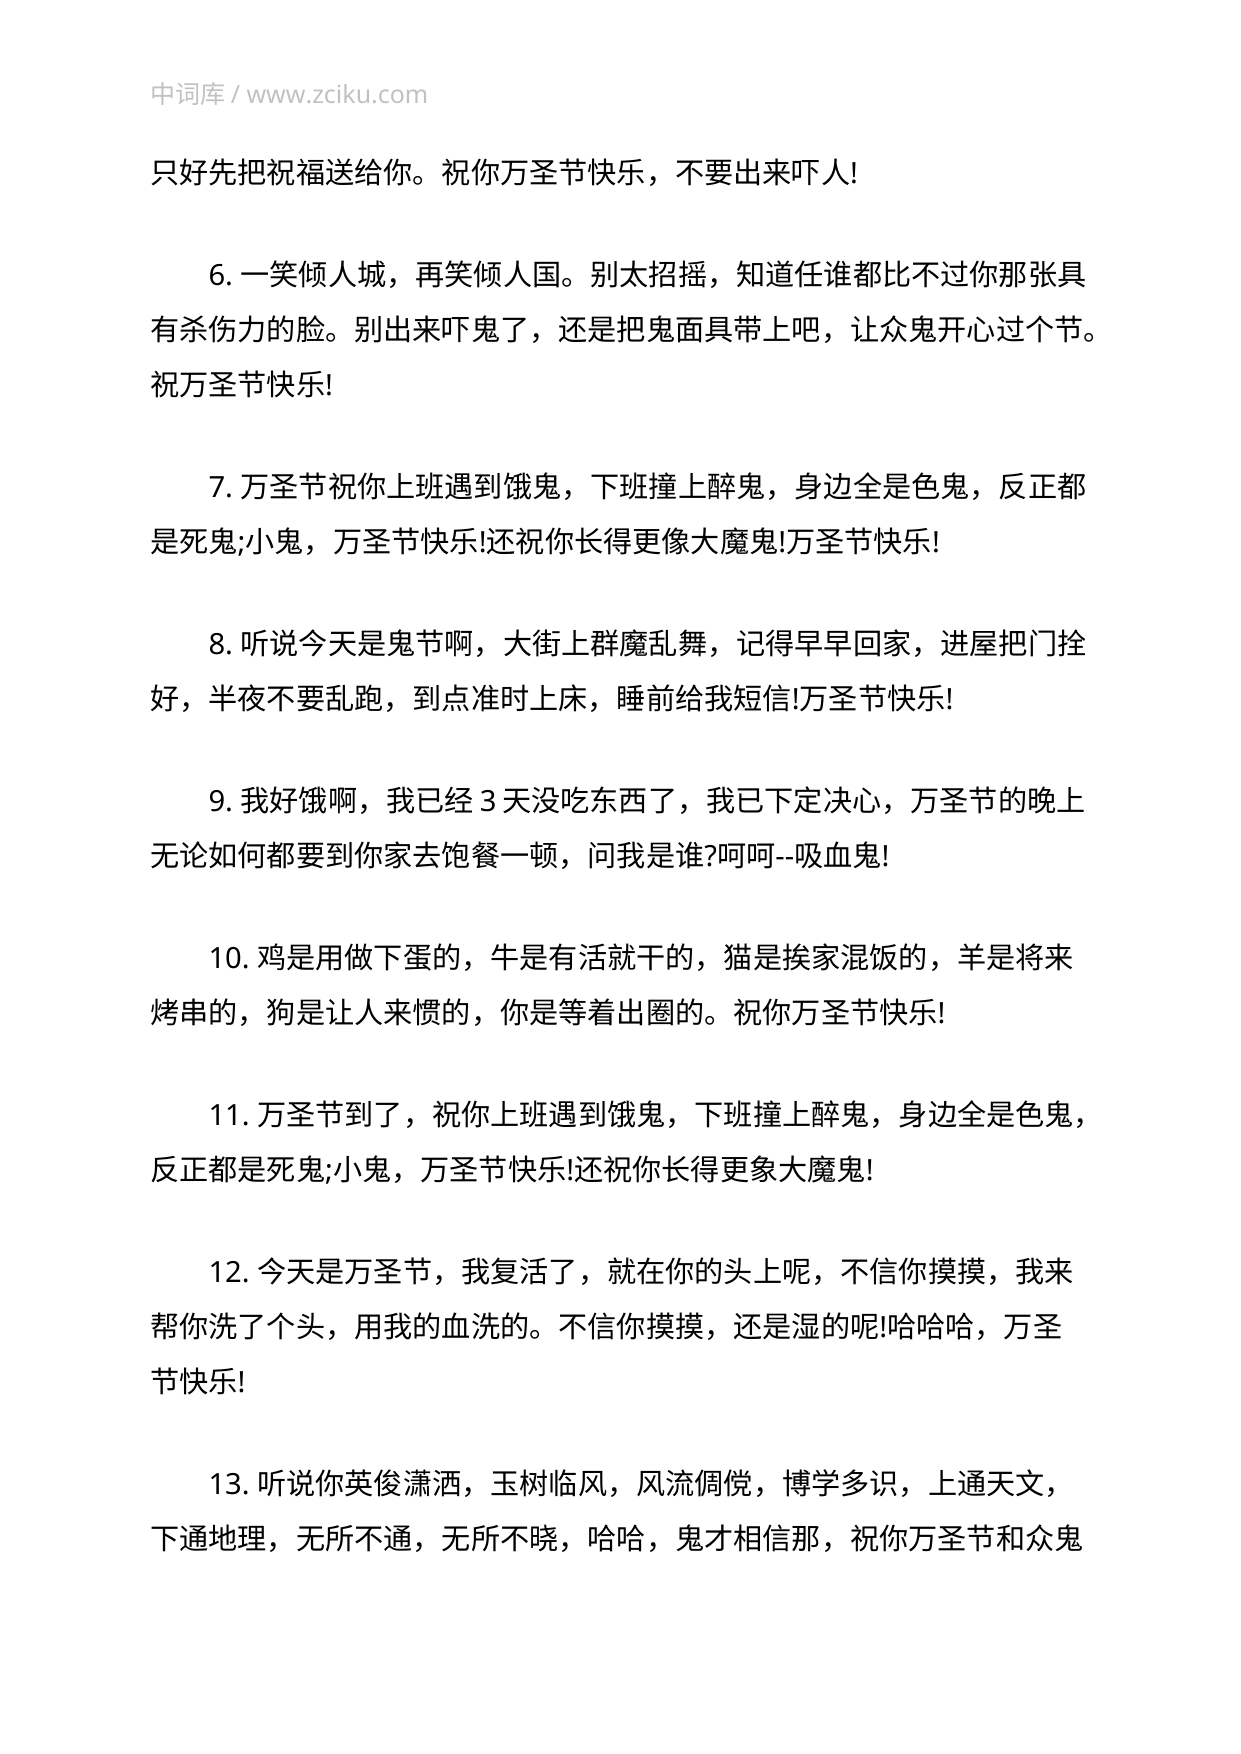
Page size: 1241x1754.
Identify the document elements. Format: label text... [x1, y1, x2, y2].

text 9. 我好饿啊，我已经3天没吃东西了，我已下定决心，万圣节的晚上无论如何都要到你家去饱餐一顿，问我是谁?呵呵--吸血鬼! [150, 778, 1090, 875]
text 6. 一笑倾人城，再笑倾人国。别太招摇，知道任谁都比不过你那张具有杀伤力的脸。别出来吓鬼了，还是把鬼面具带上吧，让众鬼开心过个节。祝万圣节快乐! [150, 252, 1090, 404]
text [150, 150, 1090, 192]
text 7. 万圣节祝你上班遇到饿鬼，下班撞上醉鬼，身边全是色鬼，反正都是死鬼;小鬼，万圣节快乐!还祝你长得更像大魔鬼!万圣节快乐! [150, 464, 1090, 561]
text 12. 今天是万圣节，我复活了，就在你的头上呢，不信你摸摸，我来帮你洗了个头，用我的血洗的。不信你摸摸，还是湿的呢!哈哈哈，万圣节快乐! [150, 1249, 1090, 1401]
text 10. 鸡是用做下蛋的，牛是有活就干的，猫是挨家混饭的，羊是将来烤串的，狗是让人来惯的，你是等着出圈的。祝你万圣节快乐! [150, 935, 1090, 1032]
text 11. 万圣节到了，祝你上班遇到饿鬼，下班撞上醉鬼，身边全是色鬼，反正都是死鬼;小鬼，万圣节快乐!还祝你长得更象大魔鬼! [150, 1092, 1090, 1189]
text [150, 1461, 1090, 1558]
text 8. 听说今天是鬼节啊，大街上群魔乱舞，记得早早回家，进屋把门拴好，半夜不要乱跑，到点准时上床，睡前给我短信!万圣节快乐! [150, 621, 1090, 718]
